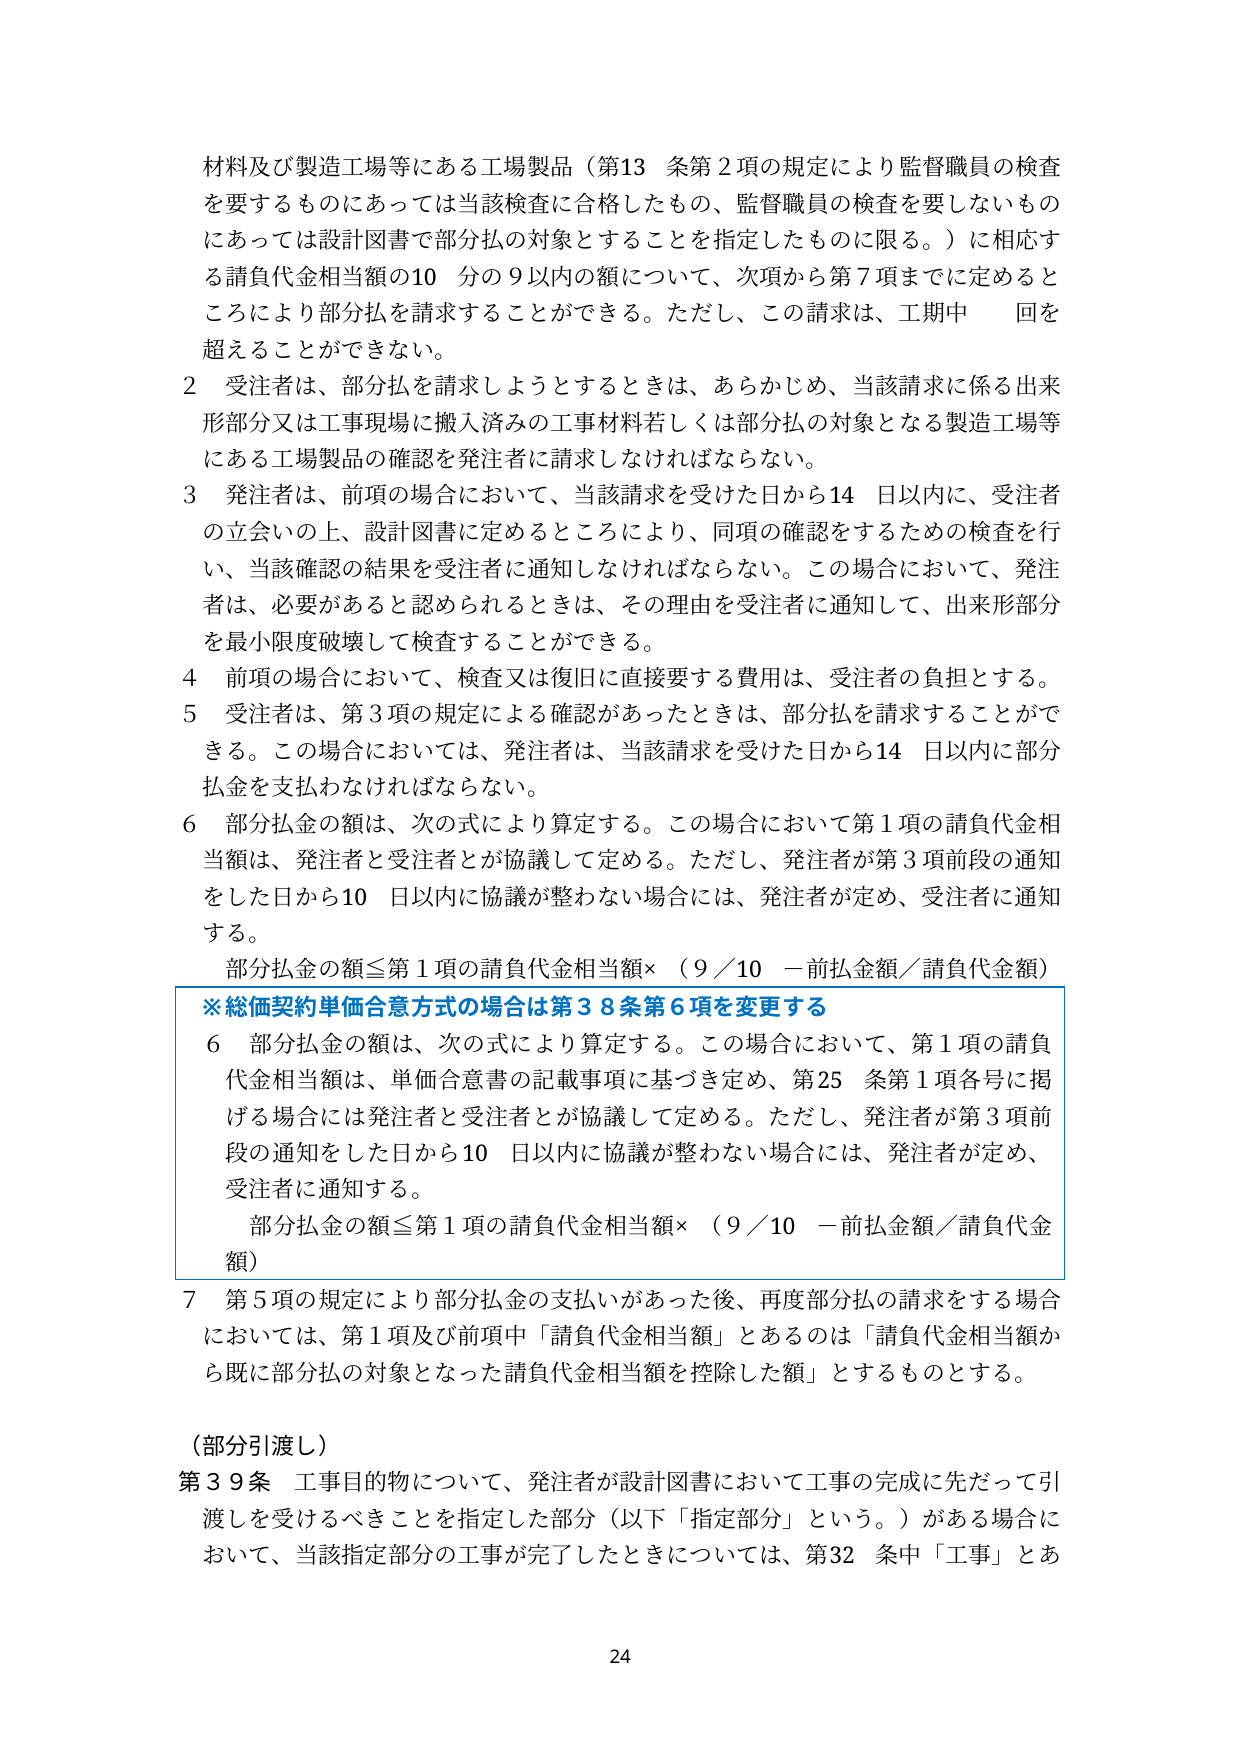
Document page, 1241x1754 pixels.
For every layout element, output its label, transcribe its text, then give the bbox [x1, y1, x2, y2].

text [179, 148, 1061, 367]
text ６ 部分払金の額は、次の式により算定する。この場合において第１項の請負代金相当額は、発注者と受注者とが協議して定める。ただし、発注者が第３項前段の通知をした日から10日以内に協議が整わない場合には、発注者が定め、受注者に通知する。 [179, 804, 1061, 950]
text ３ 発注者は、前項の場合において、当該請求を受けた日から14日以内に、受注者の立会いの上、設計図書に定めるところにより、同項の確認をするための検査を行い、当該確認の結果を受注者に通知しなければならない。この場合において、発注者は、必要があると認められるときは、その理由を受注者に通知して、出来形部分を最小限度破壊して検査することができる。 [179, 476, 1061, 658]
text ５ 受注者は、第３項の規定による確認があったときは、部分払を請求することができる。この場合においては、発注者は、当該請求を受けた日から14日以内に部分払金を支払わなければならない。 [179, 695, 1061, 804]
table_header ※総価契約単価合意方式の場合は第３８条第６項を変更する ６ 部分払金の額は、次の式により算定する。この場合において、第１項の請負代金相当額は、単価合意書の記載事項に基づき定め、第25条第１項各号に掲げる場合には発注者と受注者とが協議して定める。ただし、発注者が第３項前段の通知をした日から10日以内に協議が整わない場合には、発注者が定め、受注者に通知する。 部分払金の額≦第１項の請負代金相当額×（９／10－前払金額／請負代金額） [176, 988, 1064, 1279]
text 部分払金の額≦第１項の請負代金相当額×（９／10－前払金額／請負代金額） [179, 950, 1061, 986]
text ７ 第５項の規定により部分払金の支払いがあった後、再度部分払の請求をする場合においては、第１項及び前項中「請負代金相当額」とあるのは「請負代金相当額から既に部分払の対象となった請負代金相当額を控除した額」とするものとする。 [179, 1280, 1061, 1389]
text ２ 受注者は、部分払を請求しようとするときは、あらかじめ、当該請求に係る出来形部分又は工事現場に搬入済みの工事材料若しくは部分払の対象となる製造工場等にある工場製品の確認を発注者に請求しなければならない。 [179, 367, 1061, 476]
text ４ 前項の場合において、検査又は復旧に直接要する費用は、受注者の負担とする。 [179, 658, 1061, 695]
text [179, 1462, 1061, 1572]
text （部分引渡し） [179, 1426, 1061, 1462]
